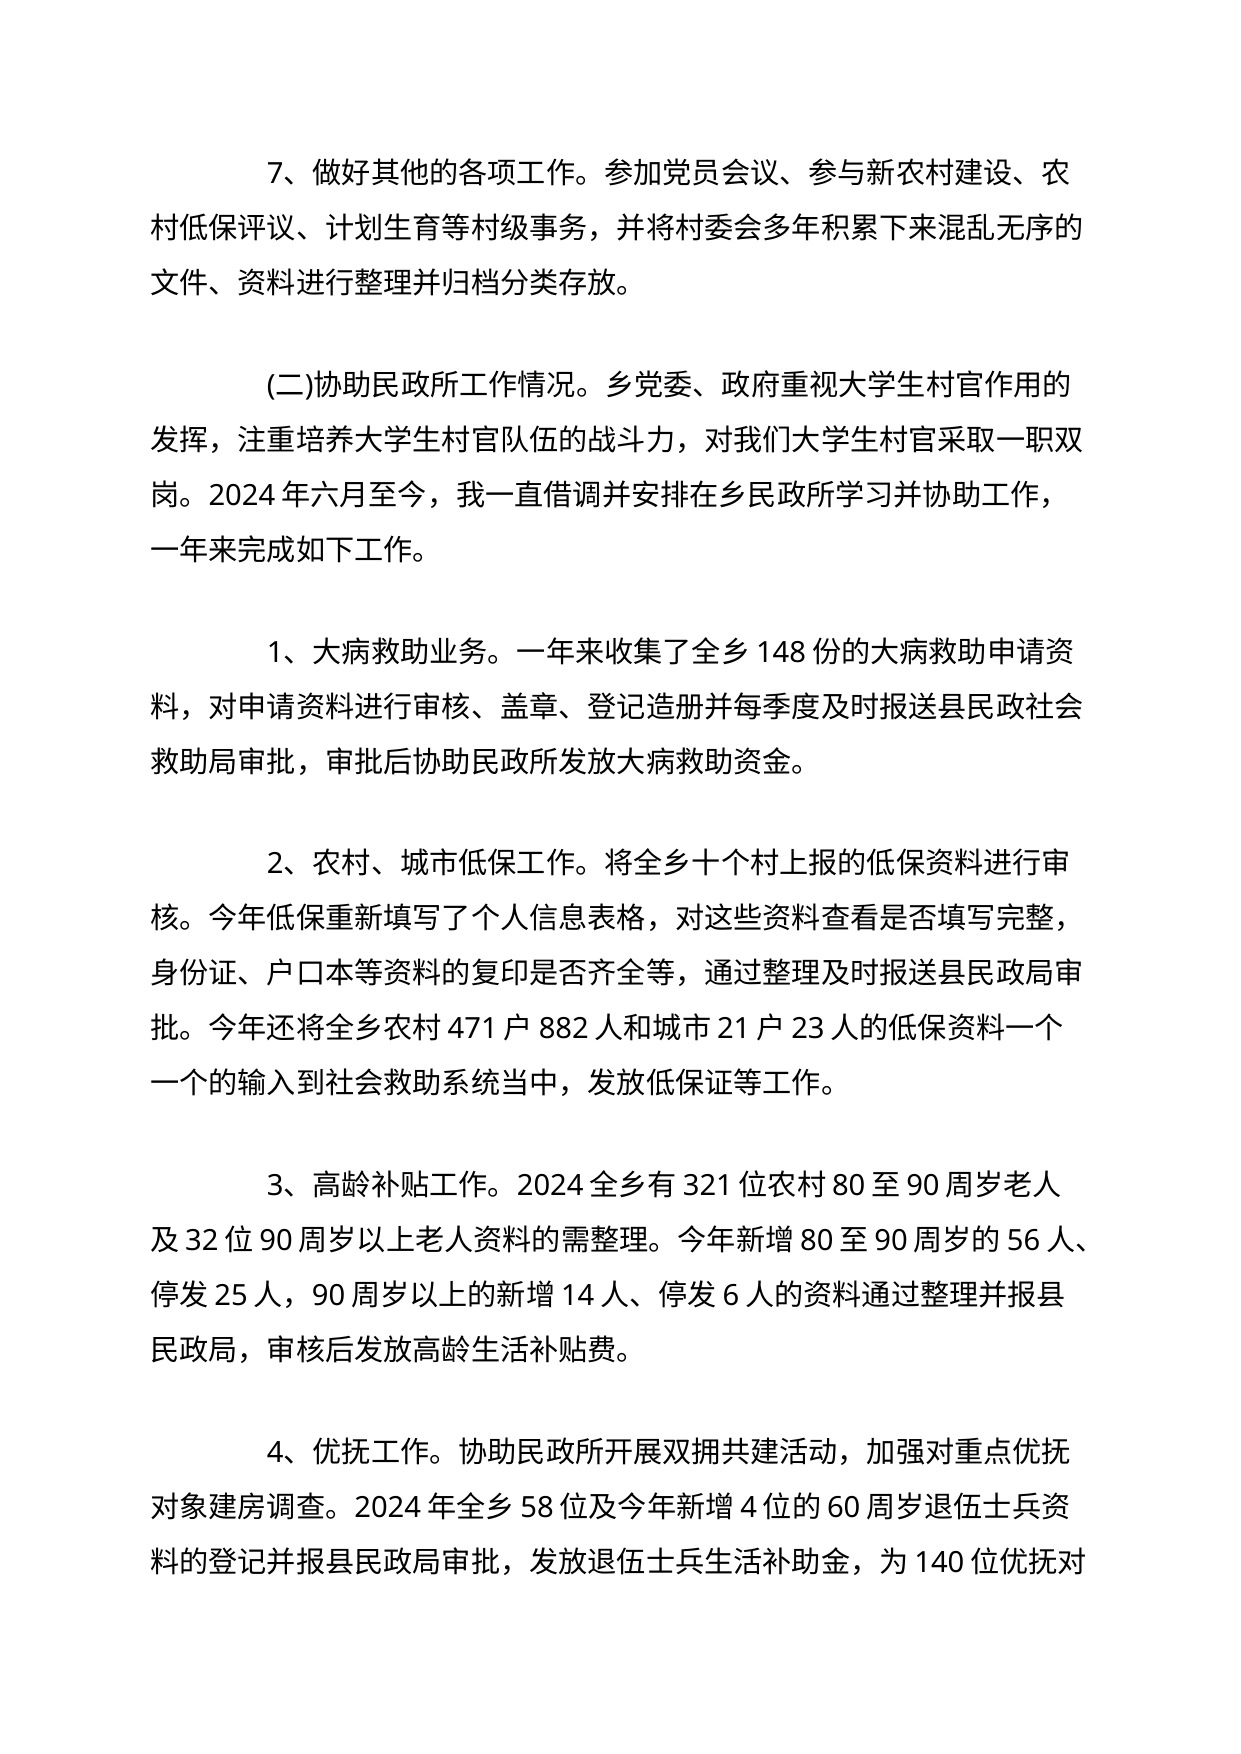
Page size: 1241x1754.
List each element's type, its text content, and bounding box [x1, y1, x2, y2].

text 7、做好其他的各项工作。参加党员会议、参与新农村建设、农村低保评议、计划生育等村级事务，并将村委会多年积累下来混乱无序的文件、资料进行整理并归档分类存放。 [150, 150, 1090, 302]
text 1、大病救助业务。一年来收集了全乡148份的大病救助申请资料，对申请资料进行审核、盖章、登记造册并每季度及时报送县民政社会救助局审批，审批后协助民政所发放大病救助资金。 [150, 628, 1090, 781]
text 3、高龄补贴工作。2024全乡有321位农村80至90周岁老人及32位90周岁以上老人资料的需整理。今年新增80至90周岁的56人、停发25人，90周岁以上的新增14人、停发6人的资料通过整理并报县民政局，审核后发放高龄生活补贴费。 [150, 1162, 1090, 1369]
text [150, 1428, 1090, 1581]
text 2、农村、城市低保工作。将全乡十个村上报的低保资料进行审核。今年低保重新填写了个人信息表格，对这些资料查看是否填写完整，身份证、户口本等资料的复印是否齐全等，通过整理及时报送县民政局审批。今年还将全乡农村471户882人和城市21户23人的低保资料一个一个的输入到社会救助系统当中，发放低保证等工作。 [150, 840, 1090, 1102]
text (二)协助民政所工作情况。乡党委、政府重视大学生村官作用的发挥，注重培养大学生村官队伍的战斗力，对我们大学生村官采取一职双岗。2024年六月至今，我一直借调并安排在乡民政所学习并协助工作，一年来完成如下工作。 [150, 362, 1090, 569]
